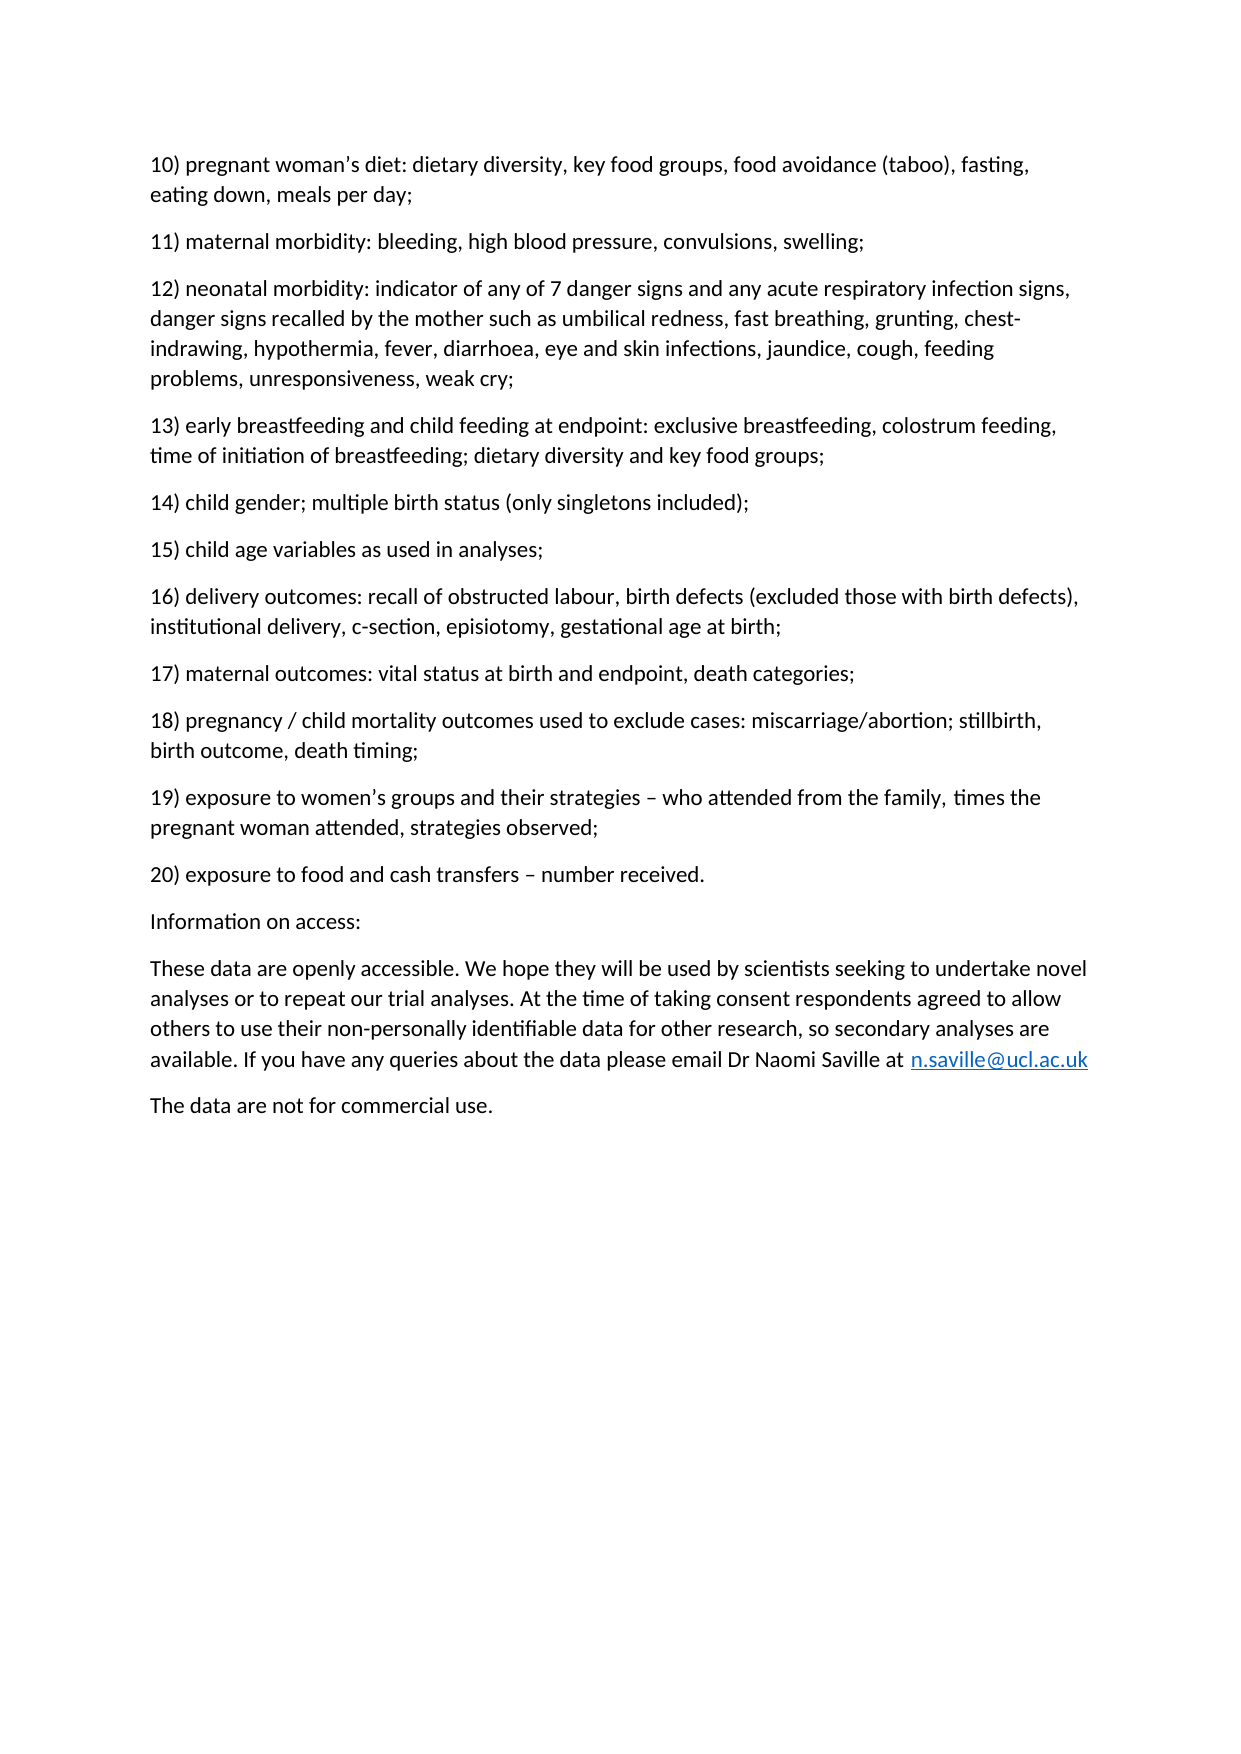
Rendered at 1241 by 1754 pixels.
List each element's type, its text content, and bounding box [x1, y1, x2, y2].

text The data are not for commercial use. [150, 1092, 1090, 1120]
text 17) maternal outcomes: vital status at birth and endpoint, death categories; [150, 659, 1090, 687]
text 10) pregnant woman’s diet: dietary diversity, key food groups, food avoidance (taboo), fasting, eating down, meals per day; [150, 150, 1090, 208]
text 13) early breastfeeding and child feeding at endpoint: exclusive breastfeeding, colostrum feeding, time of initiation of breastfeeding; dietary diversity and key food groups; [150, 411, 1090, 470]
text 16) delivery outcomes: recall of obstructed labour, birth defects (excluded those with birth defects), institutional delivery, c-section, episiotomy, gestational age at birth; [150, 582, 1090, 641]
text These data are openly accessible. We hope they will be used by scientists seeking to undertake novel analyses or to repeat our trial analyses. At the time of taking consent respondents agreed to allow others to use their non-personally identifiable data for other research, so secondary analyses are available. If you have any queries about the data please email Dr Naomi Saville at n.saville@ucl.ac.uk [150, 954, 1090, 1073]
text 15) child age variables as used in analyses; [150, 535, 1090, 563]
text 20) exposure to food and cash transfers – number received. [150, 860, 1090, 888]
text 14) child gender; multiple birth status (only singletons included); [150, 488, 1090, 517]
text 19) exposure to women’s groups and their strategies – who attended from the family, times the pregnant woman attended, strategies observed; [150, 783, 1090, 842]
text 18) pregnancy / child mortality outcomes used to exclude cases: miscarriage/abortion; stillbirth, birth outcome, death timing; [150, 706, 1090, 764]
text Information on access: [150, 907, 1090, 935]
text 12) neonatal morbidity: indicator of any of 7 danger signs and any acute respiratory infection signs, danger signs recalled by the mother such as umbilical redness, fast breathing, grunting, chest-indrawing, hypothermia, fever, diarrhoea, eye and skin infections, jaundice, cough, feeding problems, unresponsiveness, weak cry; [150, 274, 1090, 393]
text 11) maternal morbidity: bleeding, high blood pressure, convulsions, swelling; [150, 227, 1090, 255]
